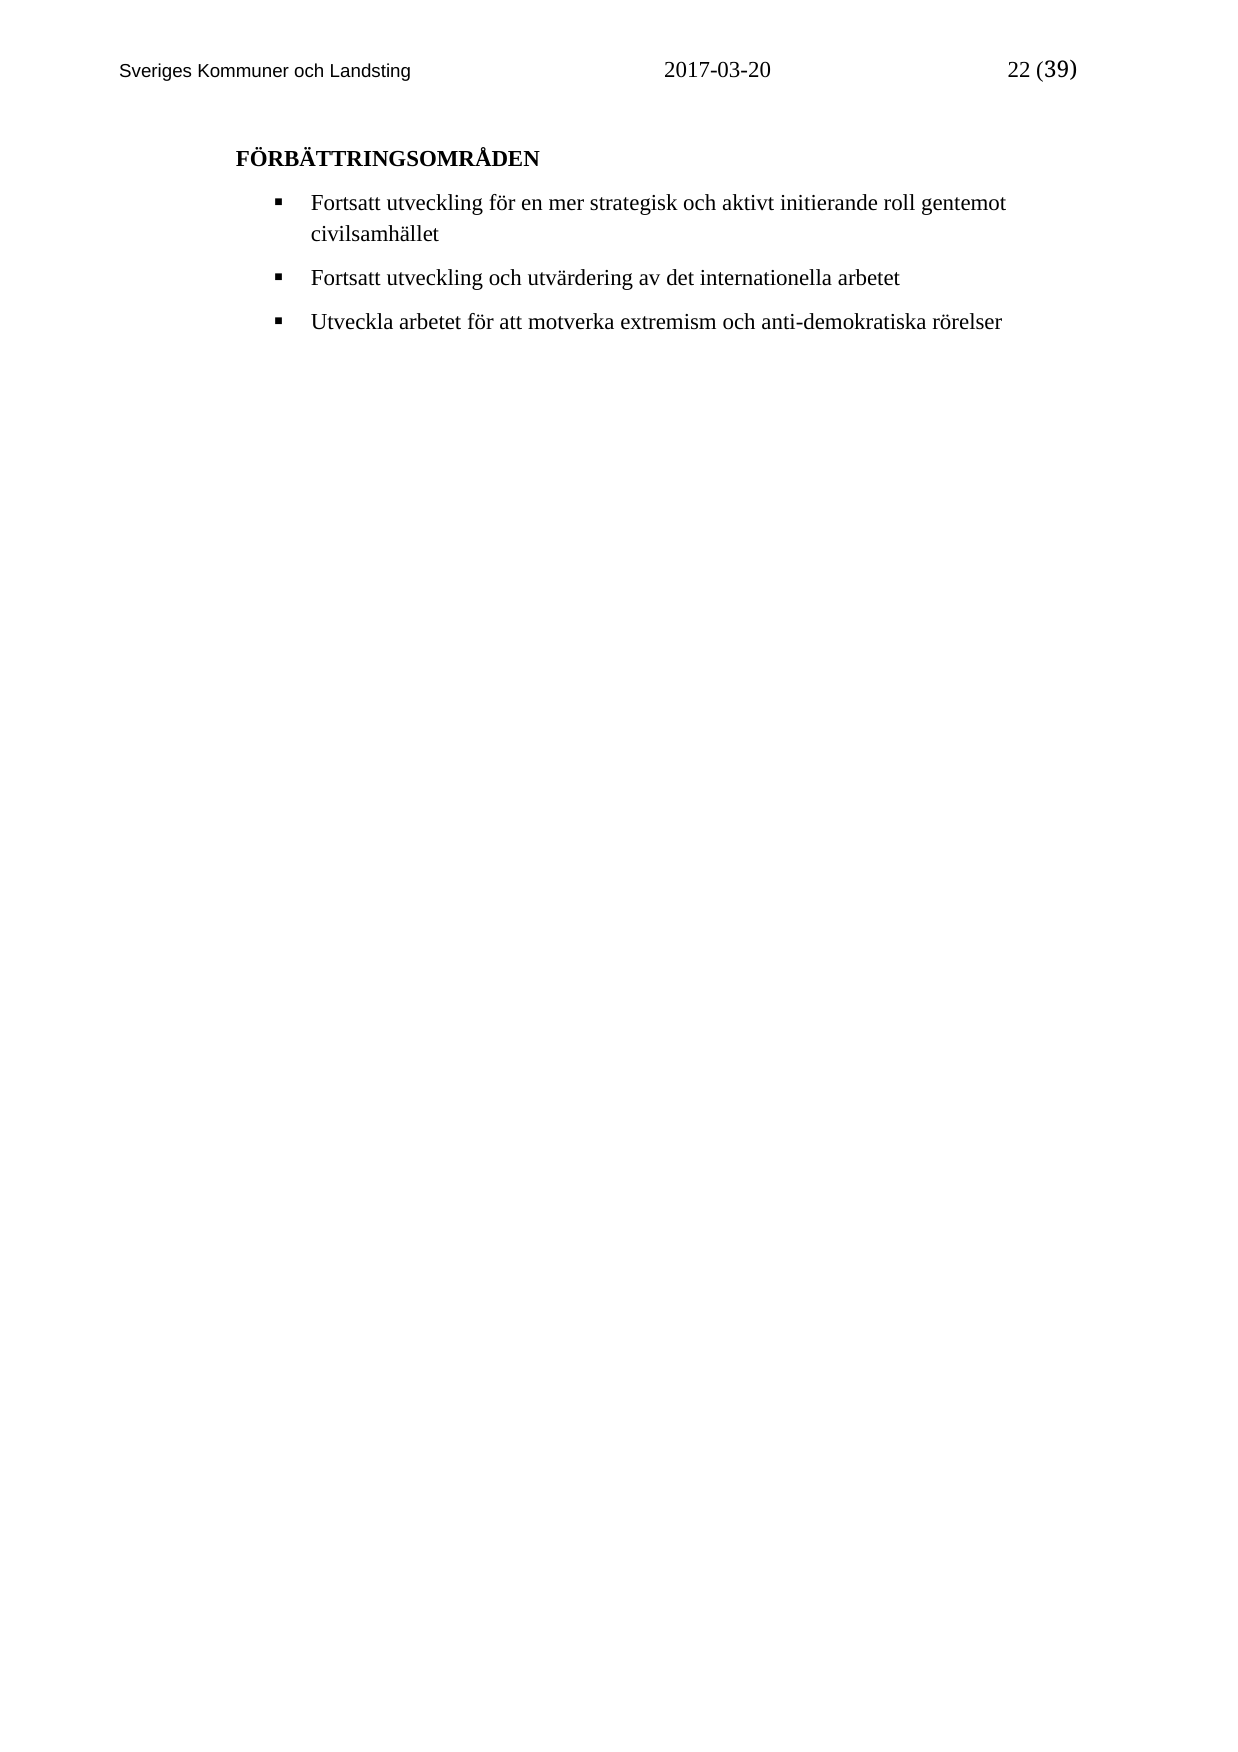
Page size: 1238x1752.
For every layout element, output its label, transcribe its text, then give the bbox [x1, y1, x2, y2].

list Fortsatt utveckling och utvärdering av det internationella arbetet [273, 259, 1122, 291]
list Utveckla arbetet för att motverka extremism och anti-demokratiska rörelser [273, 303, 1122, 334]
text FÖRBÄTTRINGSOMRÅDEN [236, 141, 1122, 172]
list Fortsatt utveckling för en mer strategisk och aktivt initierande roll gentemot civilsamhället [273, 184, 1122, 247]
